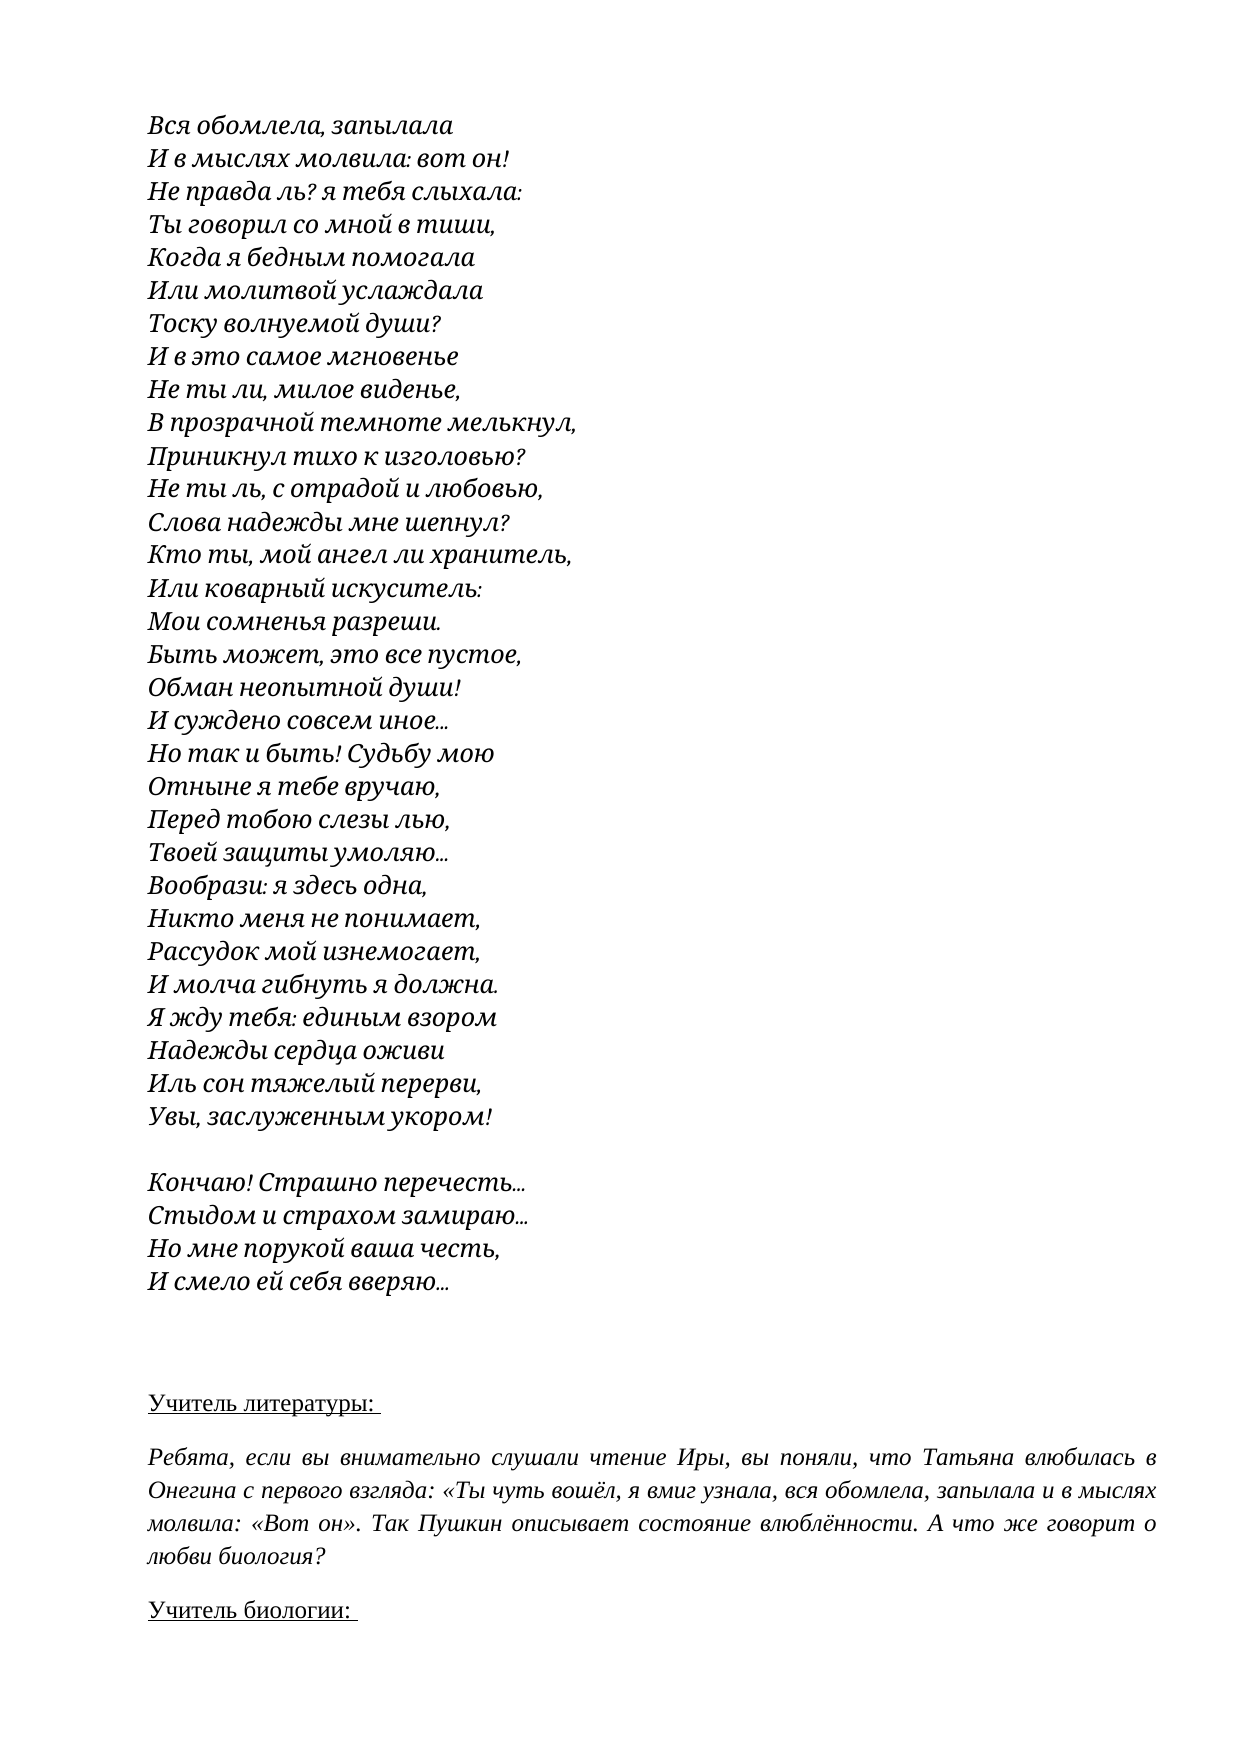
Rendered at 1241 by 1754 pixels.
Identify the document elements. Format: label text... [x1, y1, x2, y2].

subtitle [148, 112, 1157, 1297]
text Учитель биологии: [148, 1595, 1157, 1623]
text Ребята, если вы внимательно слушали чтение Иры, вы поняли, что Татьяна влюбилась в Онегина с первого взгляда: «Ты чуть вошёл, я вмиг узнала, вся обомлела, запылала и в мыслях молвила: «Вот он». Так Пушкин описывает состояние влюблённости. А что же говорит о любви биология? [148, 1442, 1157, 1570]
text Учитель литературы: [148, 1388, 1157, 1417]
